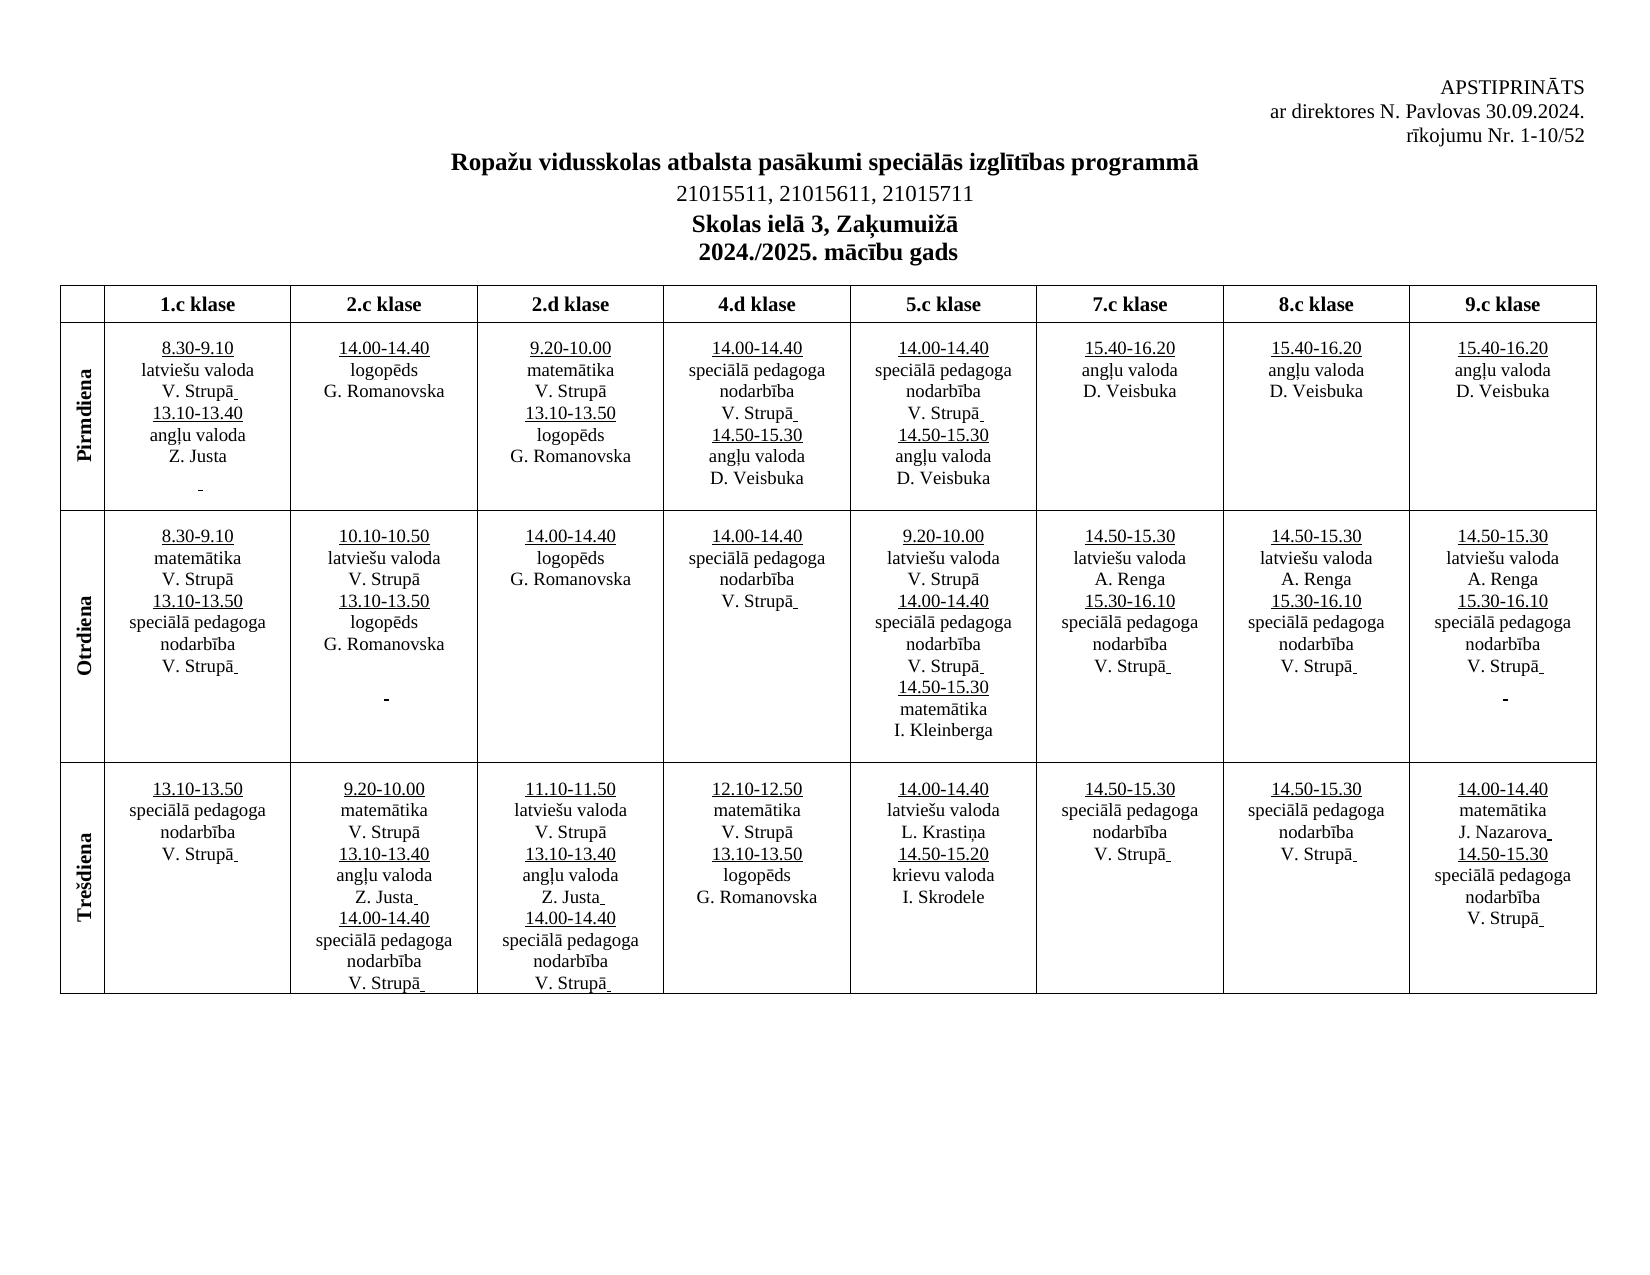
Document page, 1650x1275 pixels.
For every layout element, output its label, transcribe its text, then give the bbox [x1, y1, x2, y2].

table_cell 15.40-16.20 angļu valoda D. Veisbuka [1037, 323, 1223, 510]
table_cell 14.00-14.40 latviešu valoda L. Krastiņa 14.50-15.20 krievu valoda I. Skrodele [851, 763, 1036, 993]
table_header 7.c klase [1037, 286, 1223, 322]
table_cell 14.00-14.40 matemātika J. Nazarova 14.50-15.30 speciālā pedagoga nodarbība V. Strupā [1410, 763, 1596, 993]
table_cell 9.20-10.00 matemātika V. Strupā 13.10-13.50 logopēds G. Romanovska [478, 323, 663, 510]
table_cell Otrdiena [61, 511, 104, 762]
table_cell 13.10-13.50 speciālā pedagoga nodarbība V. Strupā [105, 763, 290, 993]
table_cell Pirmdiena [61, 323, 104, 510]
table_header 9.c klase [1410, 286, 1596, 322]
table_cell 14.00-14.40 speciālā pedagoga nodarbība V. Strupā [664, 511, 850, 762]
text 2024./2025. mācību gads [75, 237, 1575, 266]
table_header 5.c klase [851, 286, 1036, 322]
table_cell 12.10-12.50 matemātika V. Strupā 13.10-13.50 logopēds G. Romanovska [664, 763, 850, 993]
table_cell 10.10-10.50 latviešu valoda V. Strupā 13.10-13.50 logopēds G. Romanovska [291, 511, 477, 762]
table_cell 11.10-11.50 latviešu valoda V. Strupā 13.10-13.40 angļu valoda Z. Justa 14.00-14.40 speciālā pedagoga nodarbība V. Strupā [478, 763, 663, 993]
table_cell 9.20-10.00 latviešu valoda V. Strupā 14.00-14.40 speciālā pedagoga nodarbība V. Strupā 14.50-15.30 matemātika I. Kleinberga [851, 511, 1036, 762]
table_cell 15.40-16.20 angļu valoda D. Veisbuka [1224, 323, 1409, 510]
text 21015511, 21015611, 21015711 [75, 180, 1575, 207]
table_cell 14.50-15.30 speciālā pedagoga nodarbība V. Strupā [1037, 763, 1223, 993]
table_cell 14.00-14.40 logopēds G. Romanovska [478, 511, 663, 762]
table_cell 15.40-16.20 angļu valoda D. Veisbuka [1410, 323, 1596, 510]
table_header 4.d klase [664, 286, 850, 322]
table_cell 14.00-14.40 speciālā pedagoga nodarbība V. Strupā 14.50-15.30 angļu valoda D. Veisbuka [664, 323, 850, 510]
text Skolas ielā 3, Zaķumuižā [75, 209, 1575, 237]
table_cell 14.50-15.30 latviešu valoda A. Renga 15.30-16.10 speciālā pedagoga nodarbība V. Strupā [1410, 511, 1596, 762]
text Ropažu vidusskolas atbalsta pasākumi speciālās izglītības programmā [75, 147, 1575, 176]
table_cell ar direktores N. Pavlovas 30.09.2024. [75, 99, 1596, 123]
table_header APSTIPRINĀTS [75, 75, 1596, 99]
table_header 2.c klase [291, 286, 477, 322]
table_cell 9.20-10.00 matemātika V. Strupā 13.10-13.40 angļu valoda Z. Justa 14.00-14.40 speciālā pedagoga nodarbība V. Strupā [291, 763, 477, 993]
table_cell 14.00-14.40 logopēds G. Romanovska [291, 323, 477, 510]
table_cell 14.50-15.30 latviešu valoda A. Renga 15.30-16.10 speciālā pedagoga nodarbība V. Strupā [1224, 511, 1409, 762]
table_cell Trešdiena [61, 763, 104, 993]
table_header [61, 286, 104, 322]
table_header 2.d klase [478, 286, 663, 322]
table_cell 8.30-9.10 matemātika V. Strupā 13.10-13.50 speciālā pedagoga nodarbība V. Strupā [105, 511, 290, 762]
table_cell 14.00-14.40 speciālā pedagoga nodarbība V. Strupā 14.50-15.30 angļu valoda D. Veisbuka [851, 323, 1036, 510]
table_cell 8.30-9.10 latviešu valoda V. Strupā 13.10-13.40 angļu valoda Z. Justa [105, 323, 290, 510]
table_cell 14.50-15.30 speciālā pedagoga nodarbība V. Strupā [1224, 763, 1409, 993]
table_header 8.c klase [1224, 286, 1409, 322]
table_cell rīkojumu Nr. 1-10/52 [75, 123, 1596, 147]
table_cell 14.50-15.30 latviešu valoda A. Renga 15.30-16.10 speciālā pedagoga nodarbība V. Strupā [1037, 511, 1223, 762]
table_header 1.c klase [105, 286, 290, 322]
